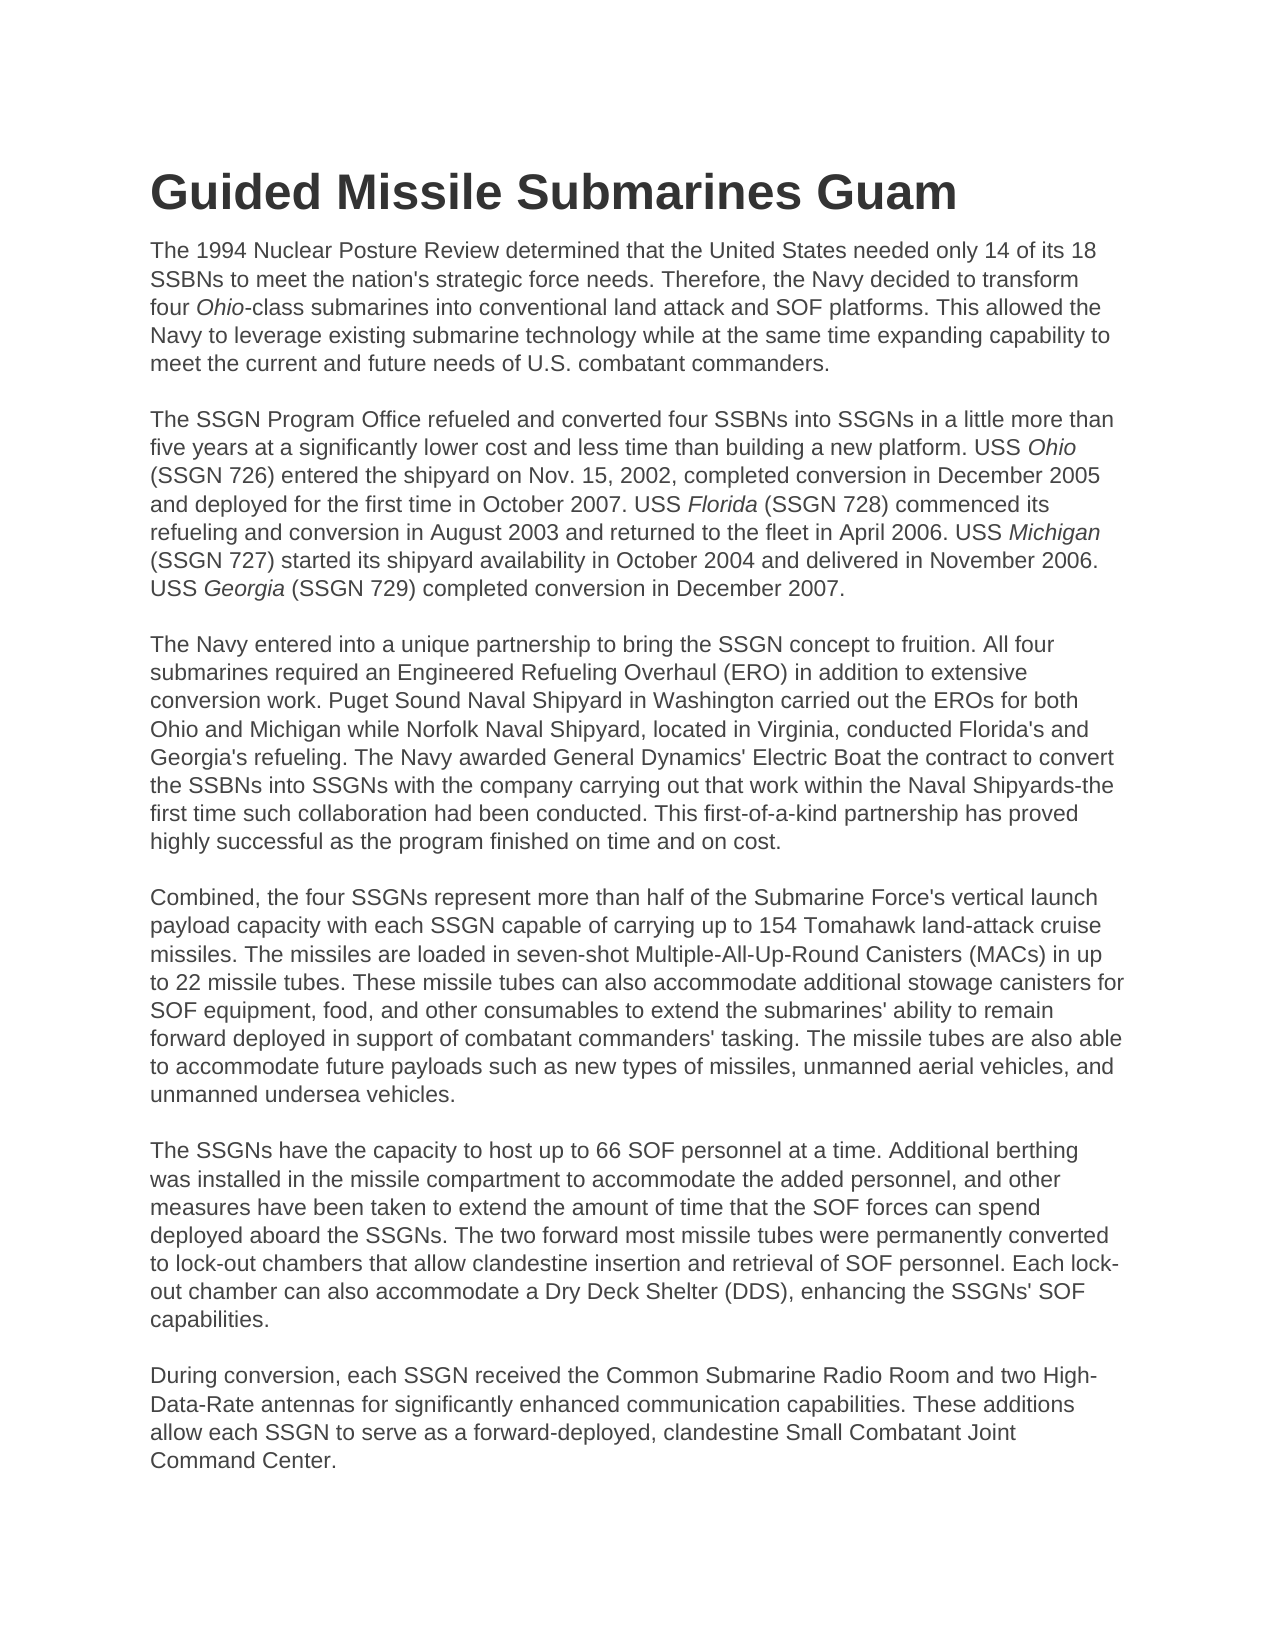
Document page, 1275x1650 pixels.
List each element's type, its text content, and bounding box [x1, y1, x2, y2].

text The 1994 Nuclear Posture Review determined that the United States needed only 14 of its 18 SSBNs to meet the nation's strategic force needs. Therefore, the Navy decided to transform four Ohio-class submarines into conventional land attack and SOF platforms. This allowed the Navy to leverage existing submarine technology while at the same time expanding capability to meet the current and future needs of U.S. combatant commanders. [150, 236, 1125, 376]
text Combined, the four SSGNs represent more than half of the Submarine Force's vertical launch payload capacity with each SSGN capable of carrying up to 154 Tomahawk land-attack cruise missiles. The missiles are loaded in seven-shot Multiple-All-Up-Round Canisters (MACs) in up to 22 missile tubes. These missile tubes can also accommodate additional stowage canisters for SOF equipment, food, and other consumables to extend the submarines' ability to remain forward deployed in support of combatant commanders' tasking. The missile tubes are also able to accommodate future payloads such as new types of missiles, unmanned aerial vehicles, and unmanned undersea vehicles. [150, 882, 1125, 1107]
text The SSGNs have the capacity to host up to 66 SOF personnel at a time. Additional berthing was installed in the missile compartment to accommodate the added personnel, and other measures have been taken to extend the amount of time that the SOF forces can spend deployed aboard the SSGNs. The two forward most missile tubes were permanently converted to lock-out chambers that allow clandestine insertion and retrieval of SOF personnel. Each lock-out chamber can also accommodate a Dry Deck Shelter (), enhancing the SSGNs' SOF capabilities. [150, 1136, 1125, 1332]
text During conversion, each SSGN received the Common Submarine Radio Room and two High-Data-Rate antennas for significantly enhanced communication capabilities. These additions allow each SSGN to serve as a forward-deployed, clandestine Small Combatant Joint Command Center. [150, 1361, 1125, 1473]
text Guided Missile Submarines Guam [150, 162, 1125, 220]
text The SSGN Program Office refueled and converted four SSBNs into SSGNs in a little more than five years at a significantly lower cost and less time than building a new platform. USS Ohio (SSGN 726) entered the shipyard on Nov. 15, 2002, completed conversion in December 2005 and deployed for the first time in October 2007. USS Florida (SSGN 728) commenced its refueling and conversion in August 2003 and returned to the fleet in April 2006. USS Michigan (SSGN 727) started its shipyard availability in October 2004 and delivered in November 2006. USS Georgia (SSGN 729) completed conversion in December 2007. [150, 404, 1125, 601]
text The Navy entered into a unique partnership to bring the SSGN concept to fruition. All four submarines required an Engineered Refueling Overhaul (ERO) in addition to extensive conversion work. Puget Sound Naval Shipyard in Washington carried out the EROs for both Ohio and Michigan while Norfolk Naval Shipyard, located in Virginia, conducted Florida's and Georgia's refueling. The Navy awarded General Dynamics' Electric Boat the contract to convert the SSBNs into SSGNs with the company carrying out that work within the Naval Shipyards-the first time such collaboration had been conducted. This first-of-a-kind partnership has proved highly successful as the program finished on time and on cost. [150, 629, 1125, 854]
